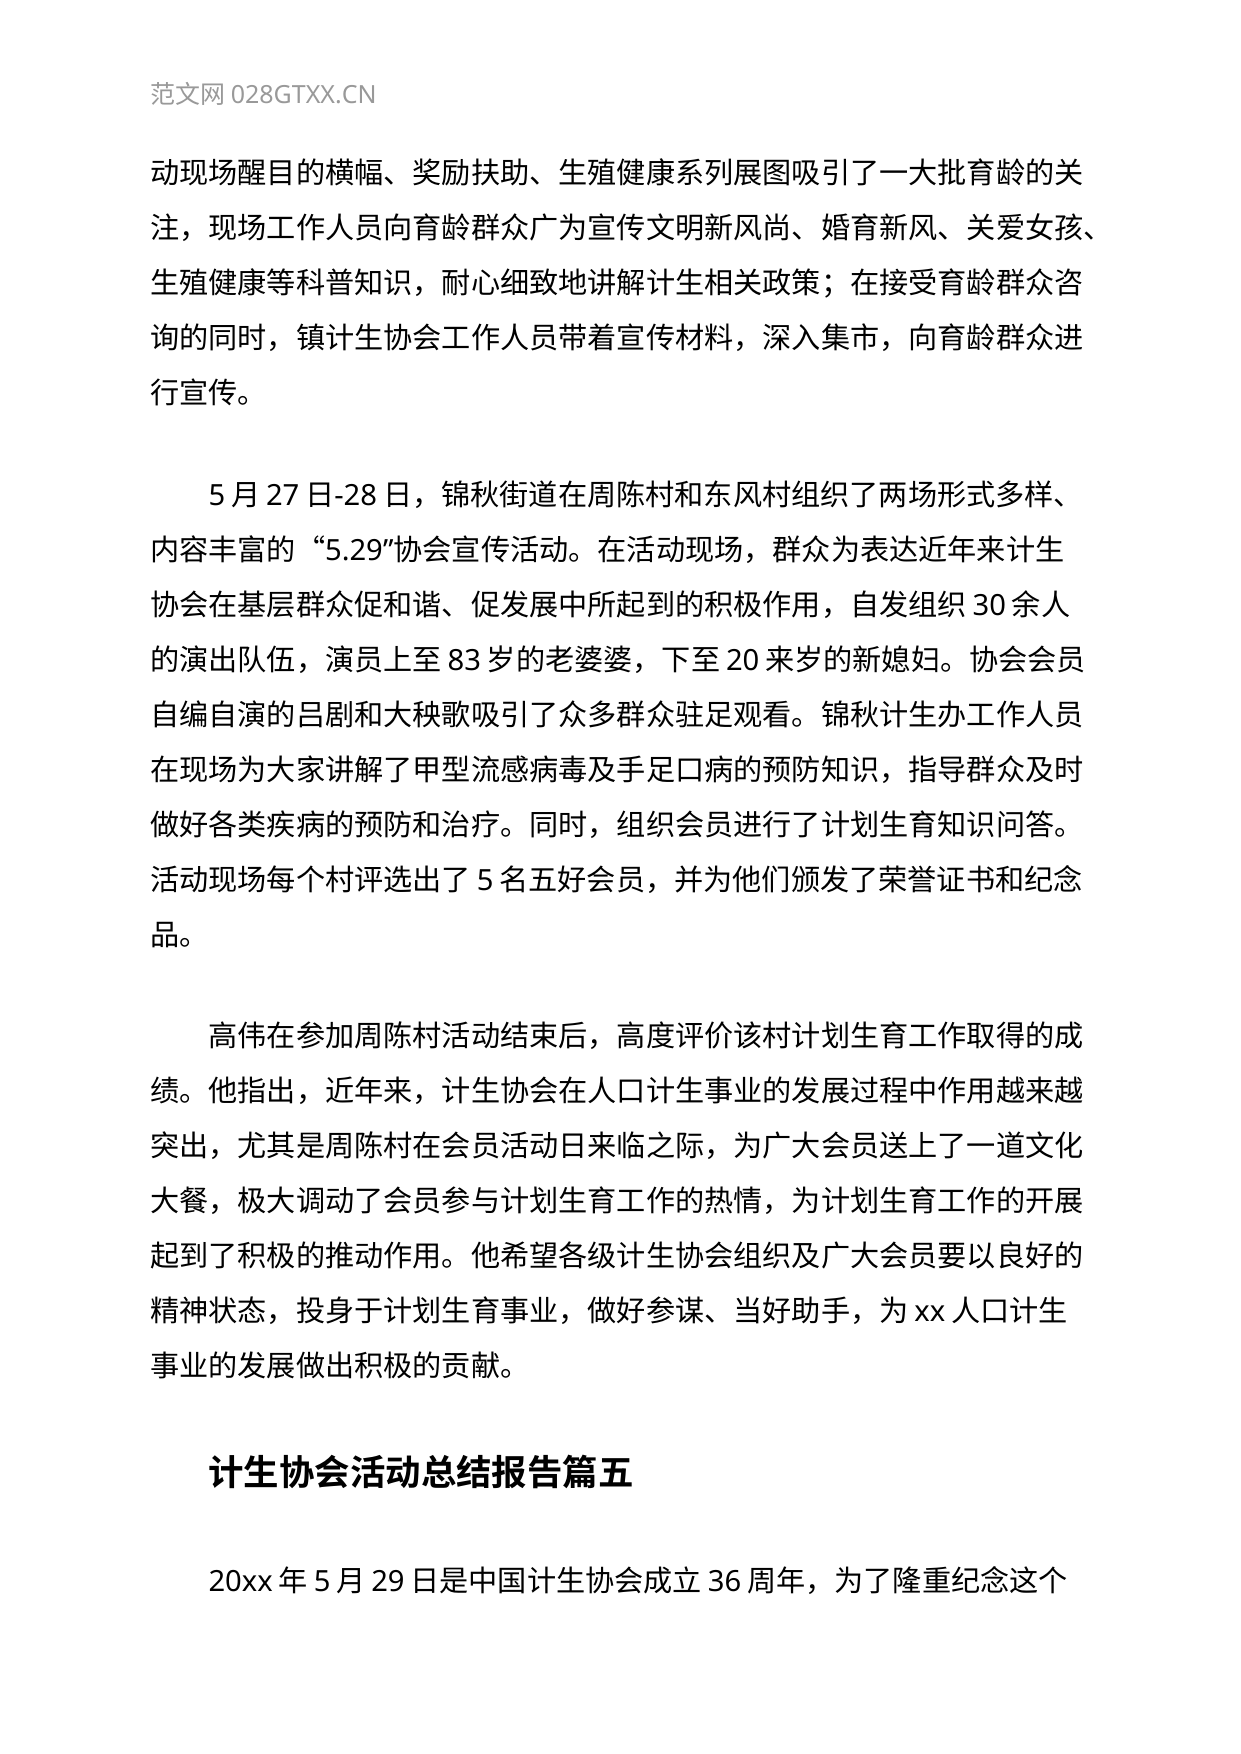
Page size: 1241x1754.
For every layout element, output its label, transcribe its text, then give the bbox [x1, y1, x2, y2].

text 5月27日-28日，锦秋街道在周陈村和东风村组织了两场形式多样、内容丰富的“5.29”协会宣传活动。在活动现场，群众为表达近年来计生协会在基层群众促和谐、促发展中所起到的积极作用，自发组织30余人的演出队伍，演员上至83岁的老婆婆，下至20来岁的新媳妇。协会会员自编自演的吕剧和大秧歌吸引了众多群众驻足观看。锦秋计生办工作人员在现场为大家讲解了甲型流感病毒及手足口病的预防知识，指导群众及时做好各类疾病的预防和治疗。同时，组织会员进行了计划生育知识问答。活动现场每个村评选出了5名五好会员，并为他们颁发了荣誉证书和纪念品。 [150, 471, 1090, 953]
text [150, 150, 1090, 412]
text 计生协会活动总结报告篇五 [150, 1444, 1090, 1495]
text 高伟在参加周陈村活动结束后，高度评价该村计划生育工作取得的成绩。他指出，近年来，计生协会在人口计生事业的发展过程中作用越来越突出，尤其是周陈村在会员活动日来临之际，为广大会员送上了一道文化大餐，极大调动了会员参与计划生育工作的热情，为计划生育工作的开展起到了积极的推动作用。他希望各级计生协会组织及广大会员要以良好的精神状态，投身于计划生育事业，做好参谋、当好助手，为xx人口计生事业的发展做出积极的贡献。 [150, 1013, 1090, 1384]
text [150, 1557, 1090, 1600]
